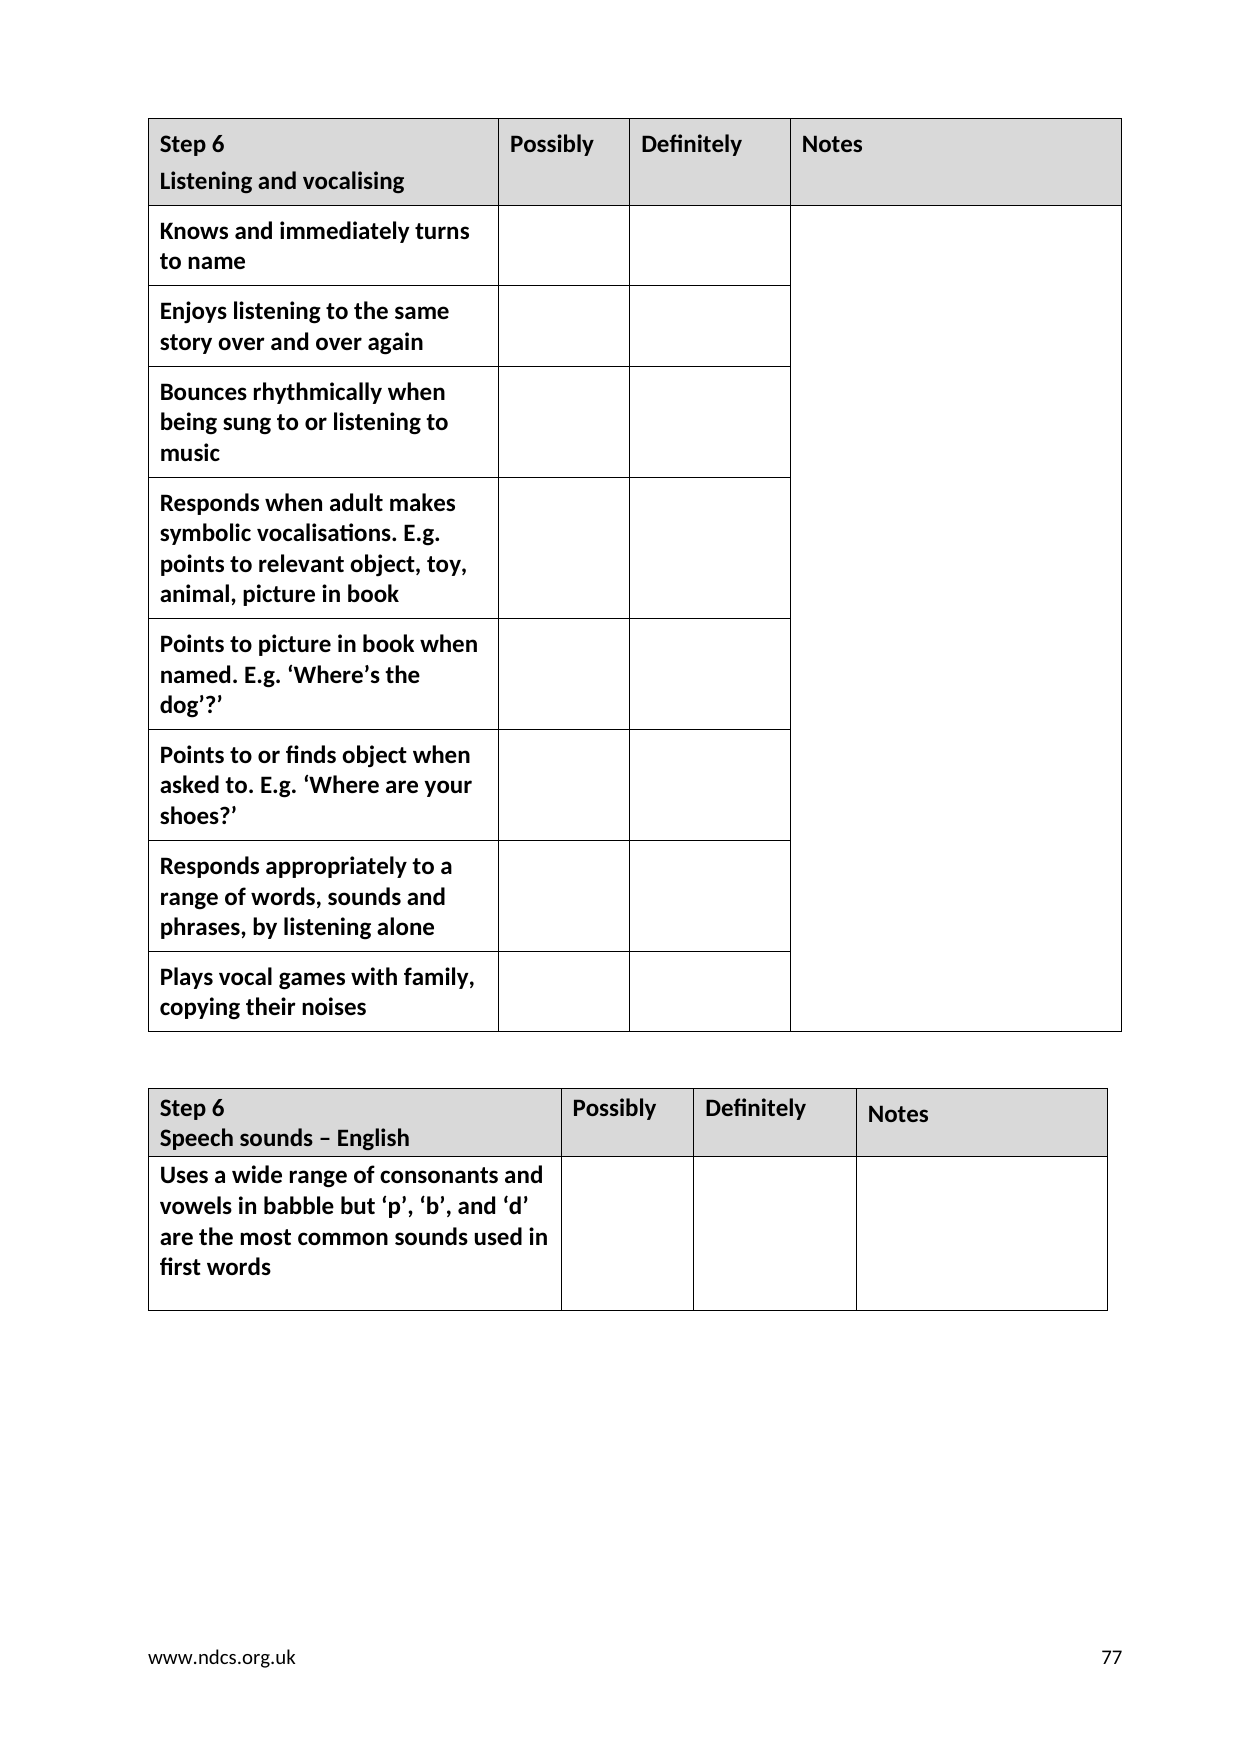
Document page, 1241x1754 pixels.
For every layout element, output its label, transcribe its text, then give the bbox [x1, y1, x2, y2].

table_cell [499, 841, 629, 951]
table_header Definitely [694, 1089, 856, 1156]
table_cell [499, 367, 629, 477]
table_cell [630, 478, 790, 618]
table_cell [694, 1157, 856, 1310]
table_cell Uses a wide range of consonants and vowels in babble but ‘p’, ‘b’, and ‘d’ are the most common sounds used in first words [149, 1157, 561, 1310]
table_header Definitely [630, 119, 790, 205]
table_cell [630, 730, 790, 840]
table_cell Responds appropriately to a range of words, sounds and phrases, by listening alone [149, 841, 498, 951]
table_cell [630, 952, 790, 1031]
table_header Step 6 Speech sounds – English [149, 1089, 561, 1156]
table_cell [562, 1157, 693, 1310]
table_cell [499, 619, 629, 729]
table_cell Knows and immediately turns to name [149, 206, 498, 285]
table_cell Plays vocal games with family, copying their noises [149, 952, 498, 1031]
table_cell [499, 952, 629, 1031]
table_cell Points to picture in book when named. E.g. ‘Where’s the dog’?’ [149, 619, 498, 729]
table_cell [630, 286, 790, 366]
table_cell Bounces rhythmically when being sung to or listening to music [149, 367, 498, 477]
table_cell [630, 206, 790, 285]
table_cell [499, 206, 629, 285]
table_cell [630, 841, 790, 951]
table_header Notes [857, 1089, 1107, 1156]
table_header Possibly [562, 1089, 693, 1156]
table_cell Enjoys listening to the same story over and over again [149, 286, 498, 366]
table_header Possibly [499, 119, 629, 205]
table_cell [630, 367, 790, 477]
table_header Step 6 Listening and vocalising [149, 119, 498, 205]
table_cell [499, 730, 629, 840]
table_cell Points to or finds object when asked to. E.g. ‘Where are your shoes?’ [149, 730, 498, 840]
table_header Notes [791, 119, 1121, 205]
table_cell Responds when adult makes symbolic vocalisations. E.g. points to relevant object, toy, animal, picture in book [149, 478, 498, 618]
table_cell [791, 206, 1121, 1031]
table_cell [499, 478, 629, 618]
table_cell [857, 1157, 1107, 1310]
table_cell [499, 286, 629, 366]
table_cell [630, 619, 790, 729]
